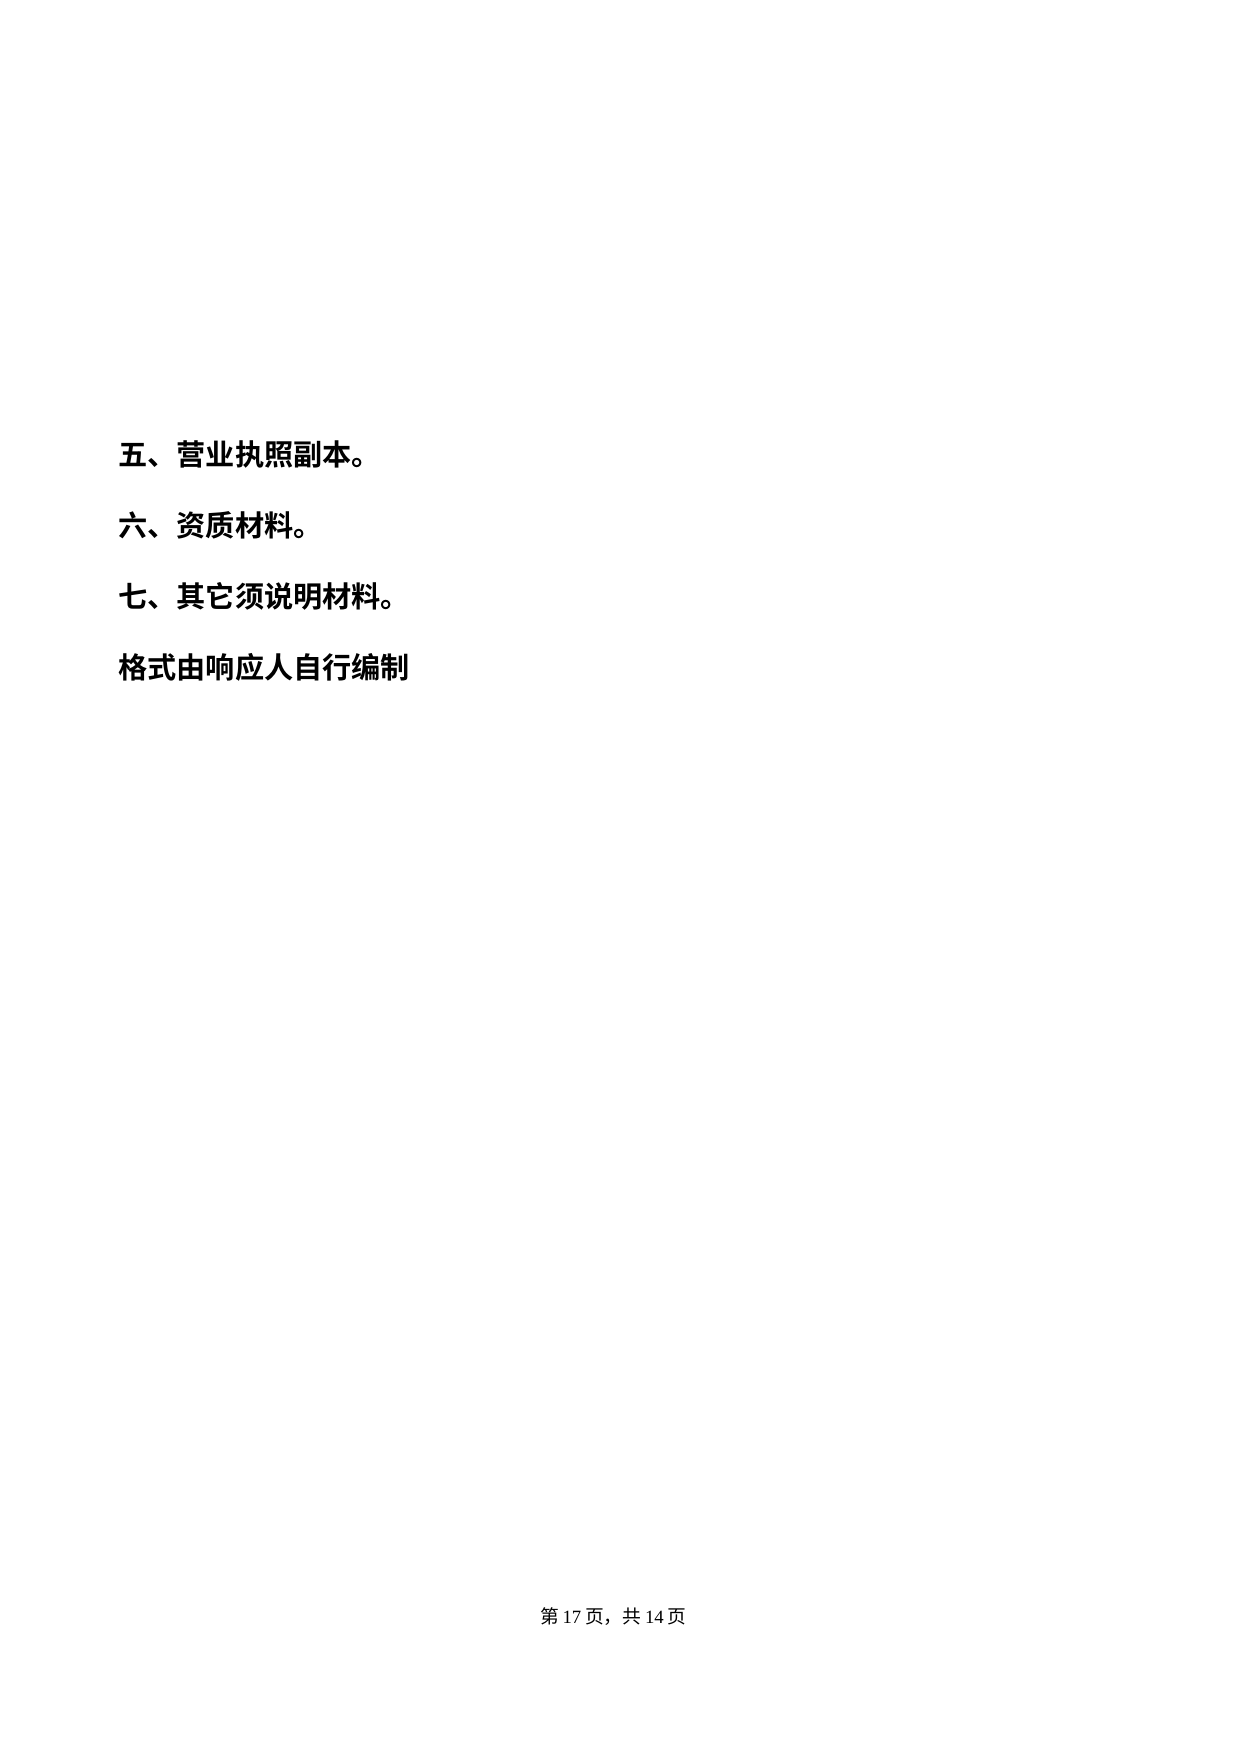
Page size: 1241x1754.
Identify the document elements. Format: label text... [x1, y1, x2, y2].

text 七、其它须说明材料。 [118, 562, 1107, 627]
text 格式由响应人自行编制 [118, 634, 1107, 699]
text 五、营业执照副本。 [118, 420, 1107, 485]
text 六、资质材料。 [118, 491, 1107, 556]
